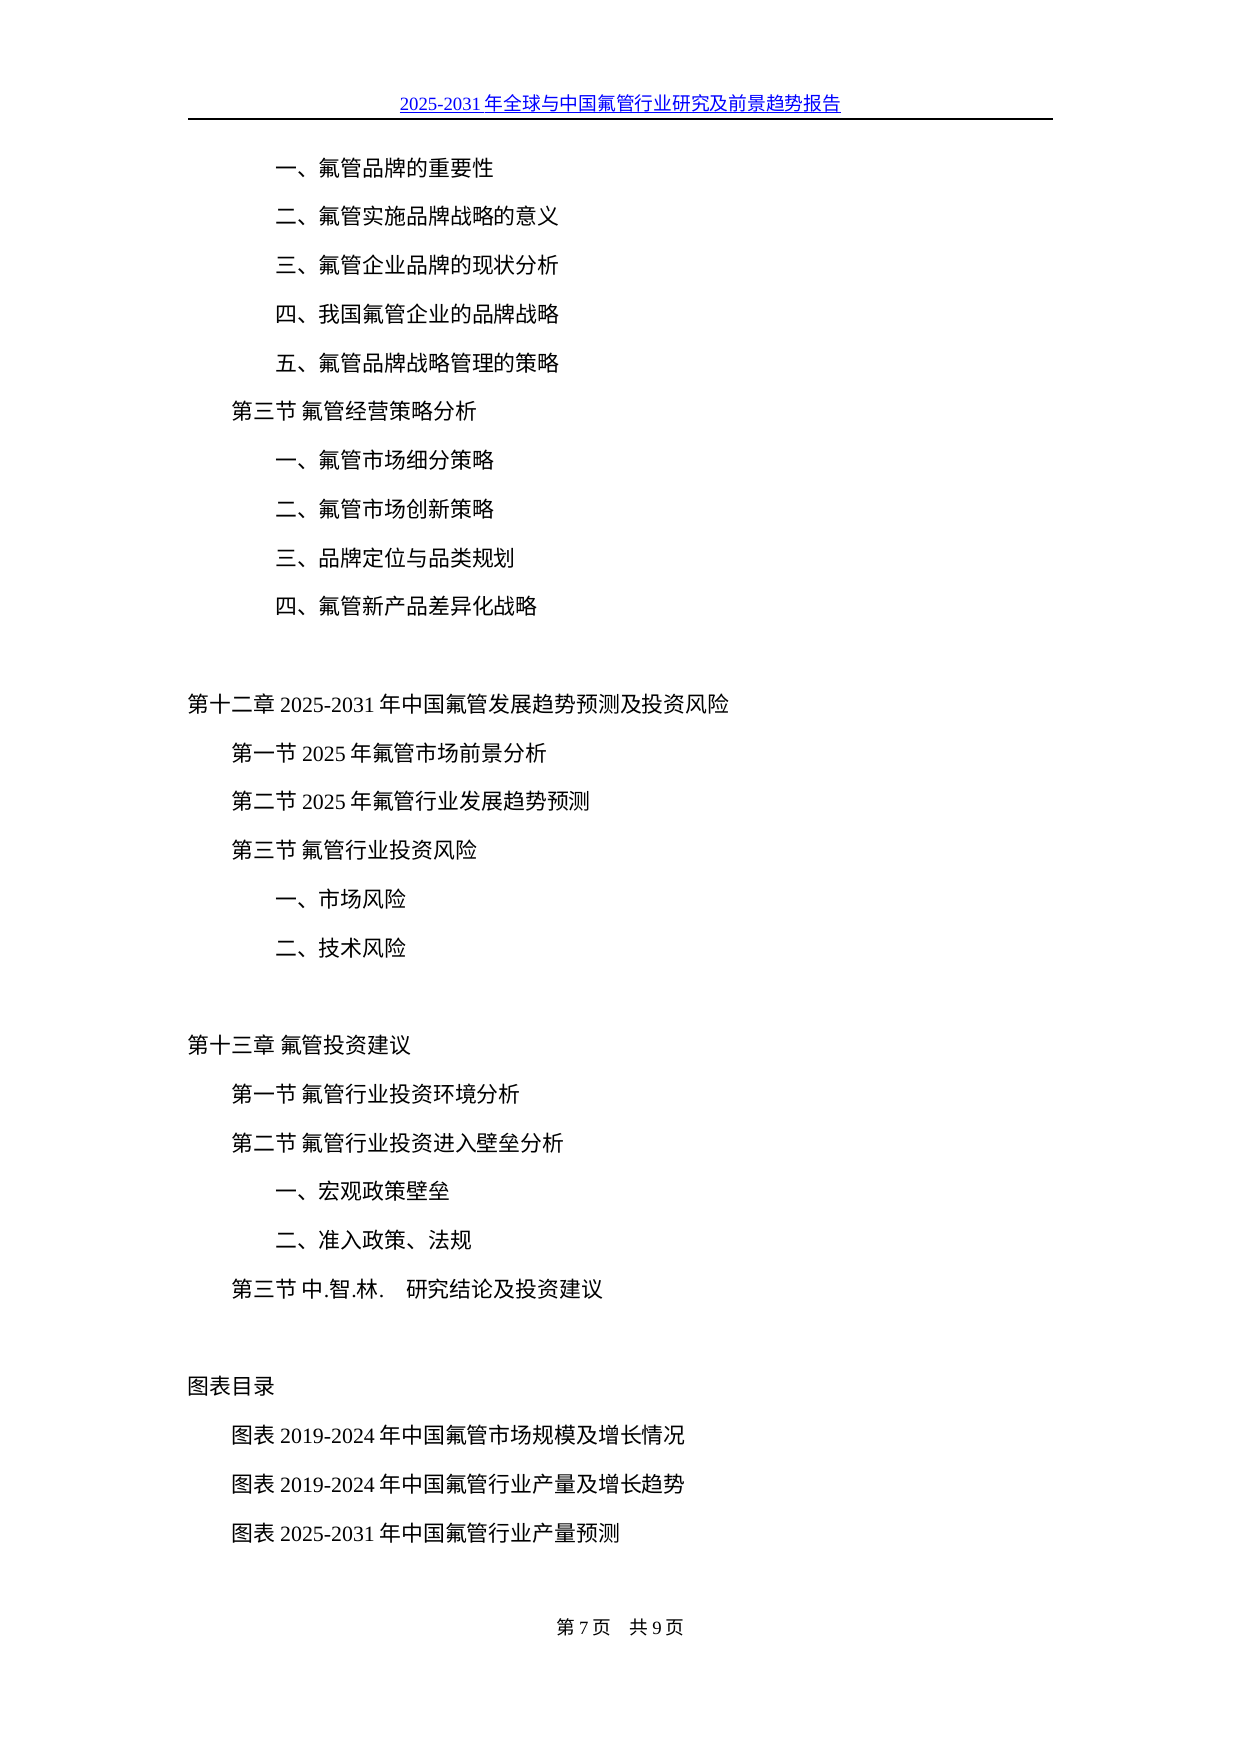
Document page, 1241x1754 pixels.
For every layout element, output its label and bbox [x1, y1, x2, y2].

text [187, 150, 1053, 1548]
